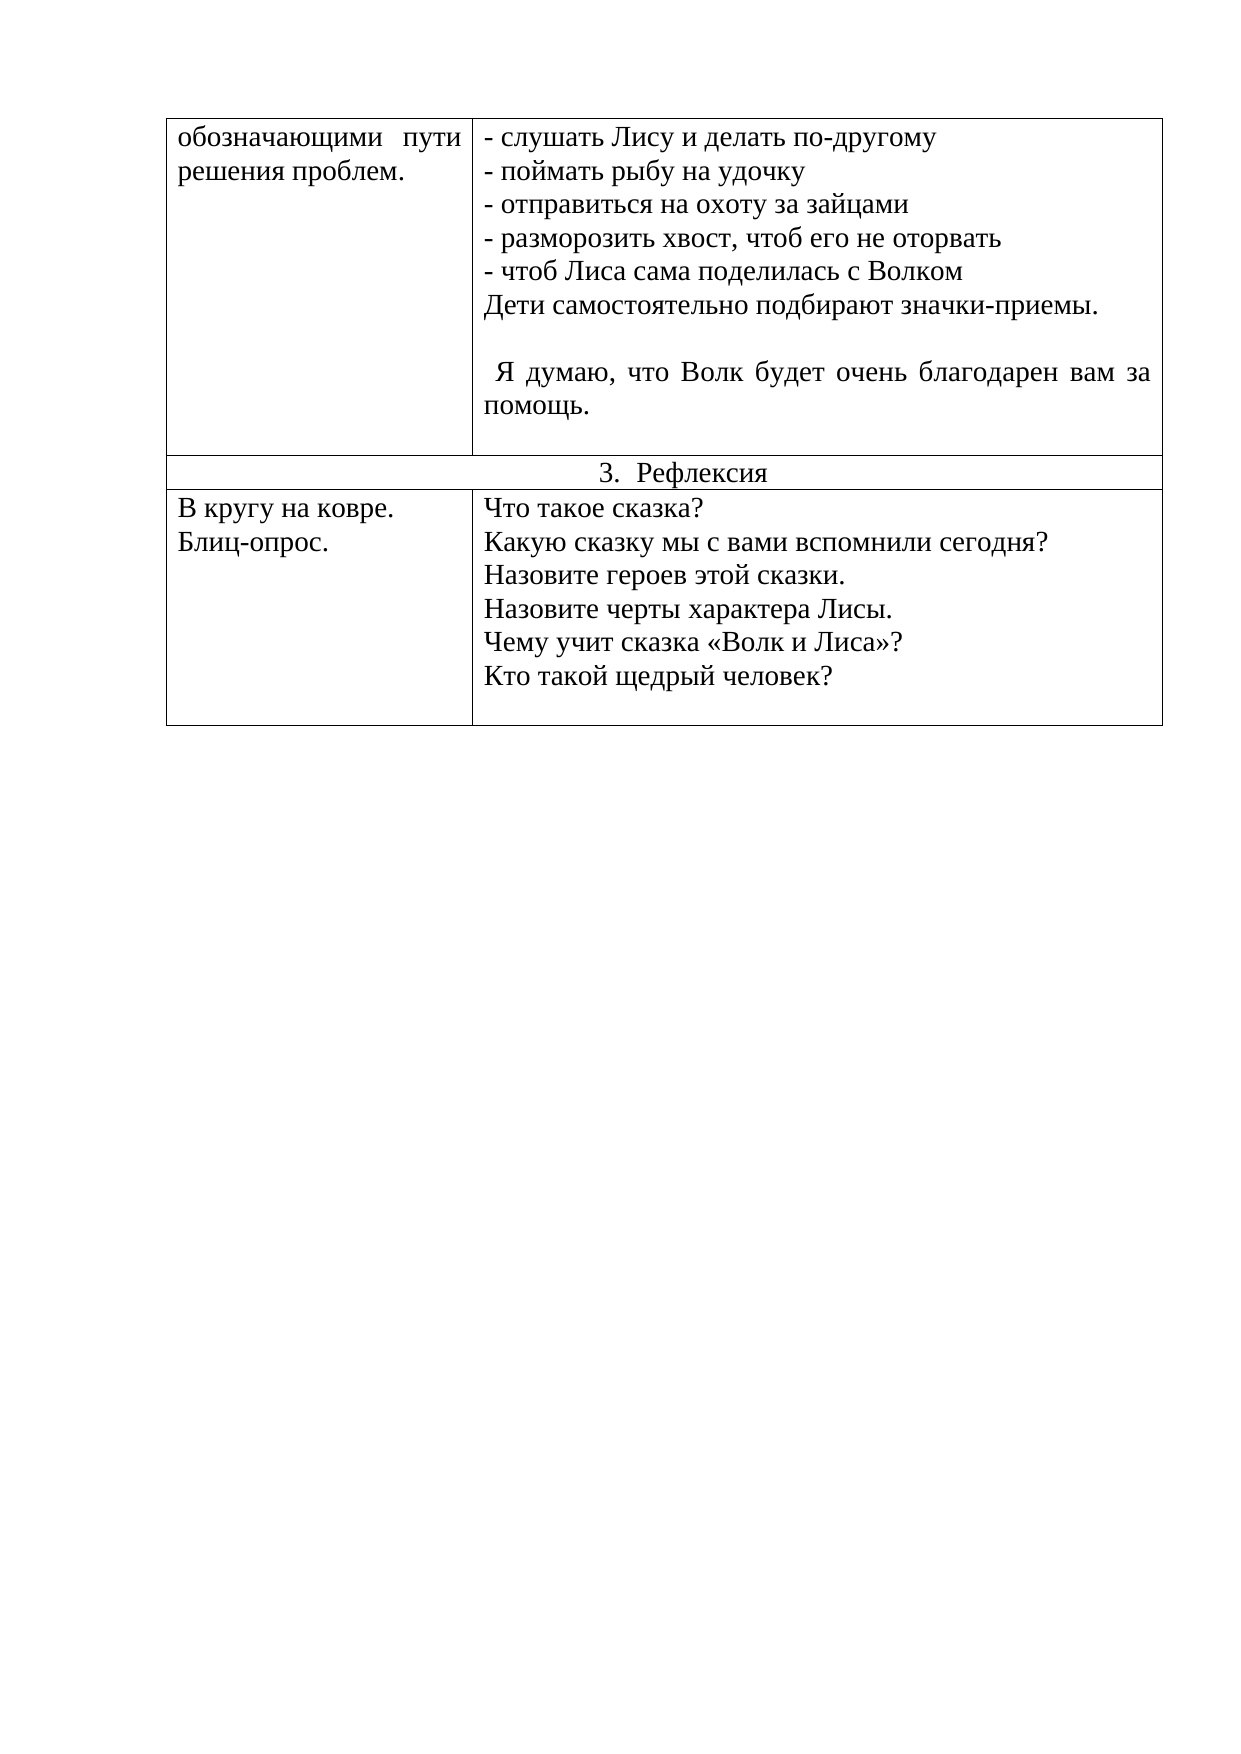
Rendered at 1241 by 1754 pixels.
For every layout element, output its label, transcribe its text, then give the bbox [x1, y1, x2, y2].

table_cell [473, 119, 1162, 454]
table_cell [167, 119, 472, 454]
table_cell Что такое сказка? Какую сказку мы с вами вспомнили сегодня? Назовите героев этой сказки. Назовите черты характера Лисы. Чему учит сказка «Волк и Лиса»? Кто такой щедрый человек? [473, 490, 1162, 725]
table_cell В кругу на ковре. Блиц-опрос. [167, 490, 472, 725]
table_cell Рефлексия [167, 456, 1162, 489]
